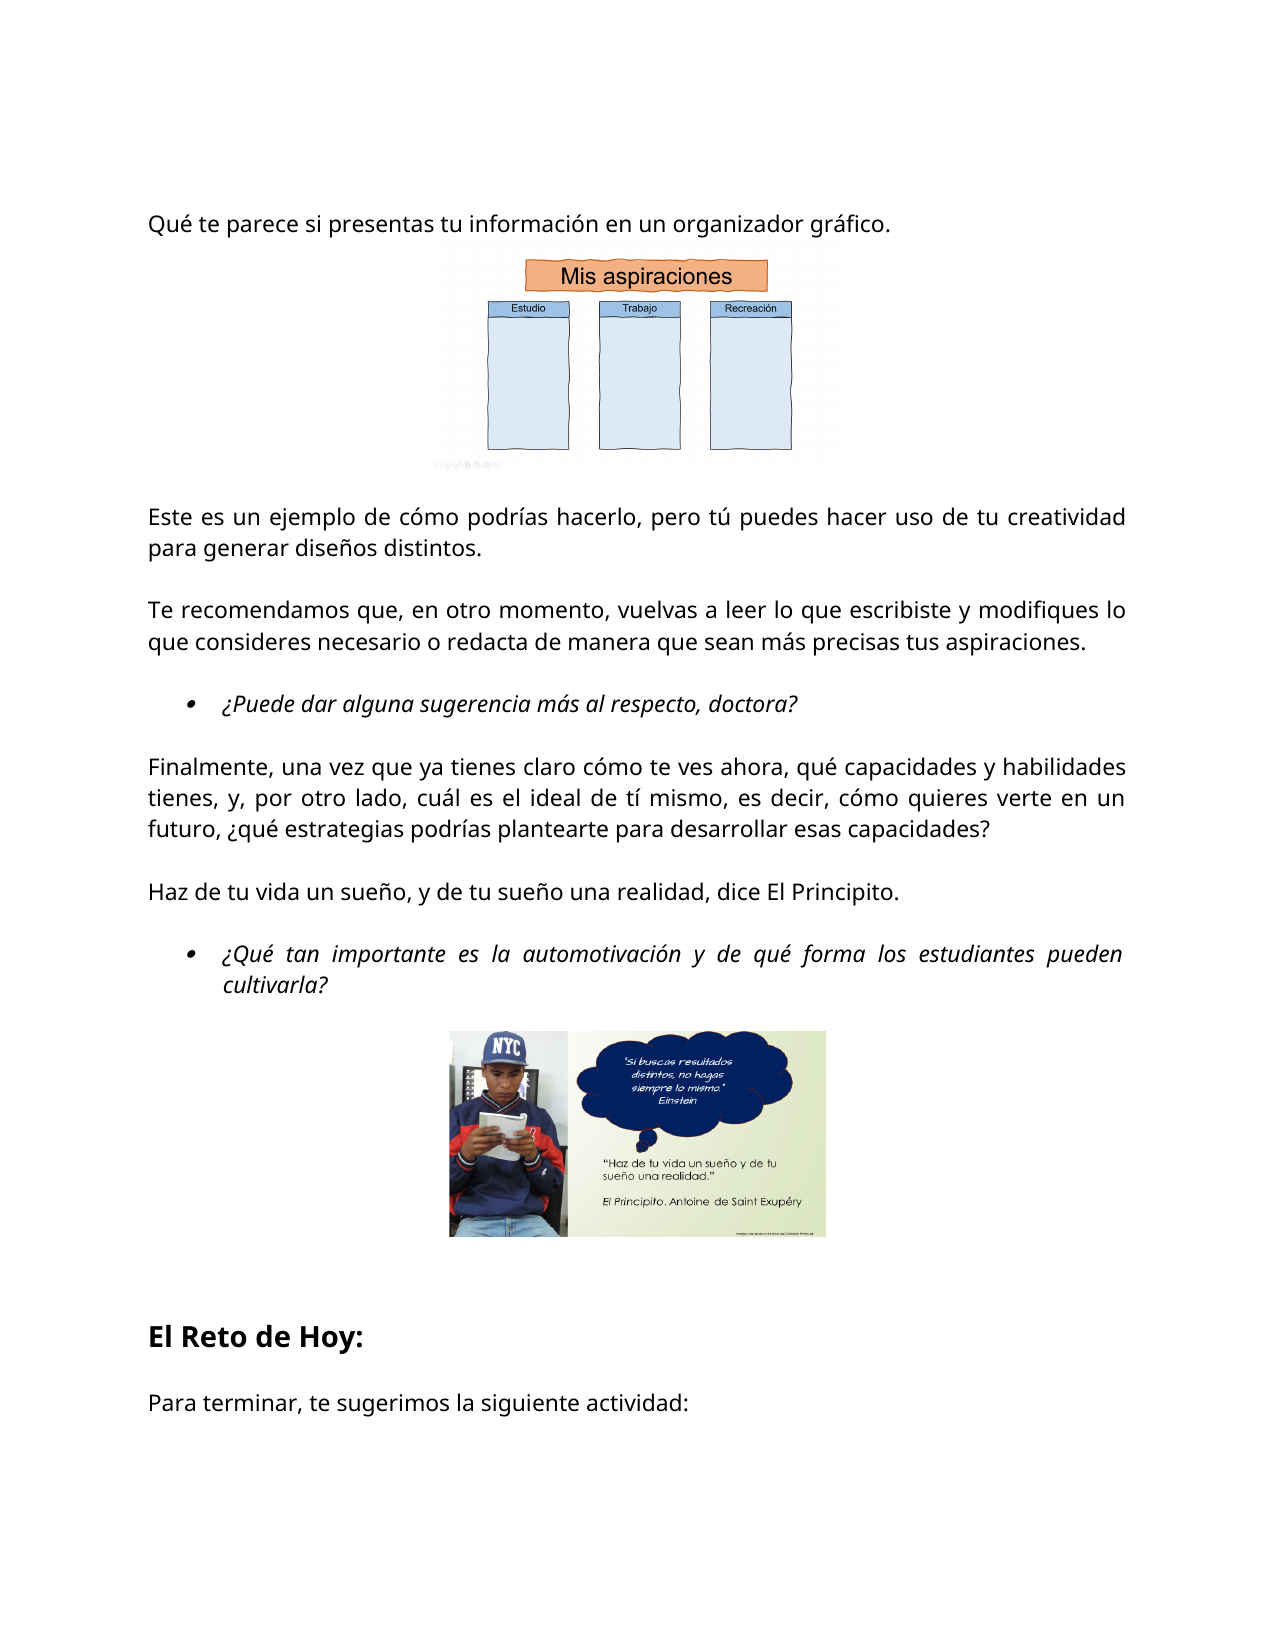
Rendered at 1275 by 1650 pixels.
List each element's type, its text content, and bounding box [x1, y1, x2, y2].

text Te recomendamos que, en otro momento, vuelvas a leer lo que escribiste y modifiques lo que consideres necesario o redacta de manera que sean más precisas tus aspiraciones. [148, 594, 1127, 657]
text Para terminar, te sugerimos la siguiente actividad: [148, 1387, 1127, 1418]
text Este es un ejemplo de cómo podrías hacerlo, pero tú puedes hacer uso de tu creatividad para generar diseños distintos. [148, 501, 1127, 563]
picture [432, 239, 843, 470]
text El Reto de Hoy: [148, 1316, 1127, 1356]
text Qué te parece si presentas tu información en un organizador gráfico. [148, 208, 1127, 240]
text Haz de tu vida un sueño, y de tu sueño una realidad, dice El Principito. [148, 876, 1127, 907]
picture [449, 1031, 826, 1237]
list ¿Qué tan importante es la automotivación y de qué forma los estudiantes pueden cultivarla? [185, 938, 1127, 1001]
list ¿Puede dar alguna sugerencia más al respecto, doctora? [185, 688, 1127, 719]
text Finalmente, una vez que ya tienes claro cómo te ves ahora, qué capacidades y habilidades tienes, y, por otro lado, cuál es el ideal de tí mismo, es decir, cómo quieres verte en un futuro, ¿qué estrategias podrías plantearte para desarrollar esas capacidades? [148, 751, 1127, 844]
